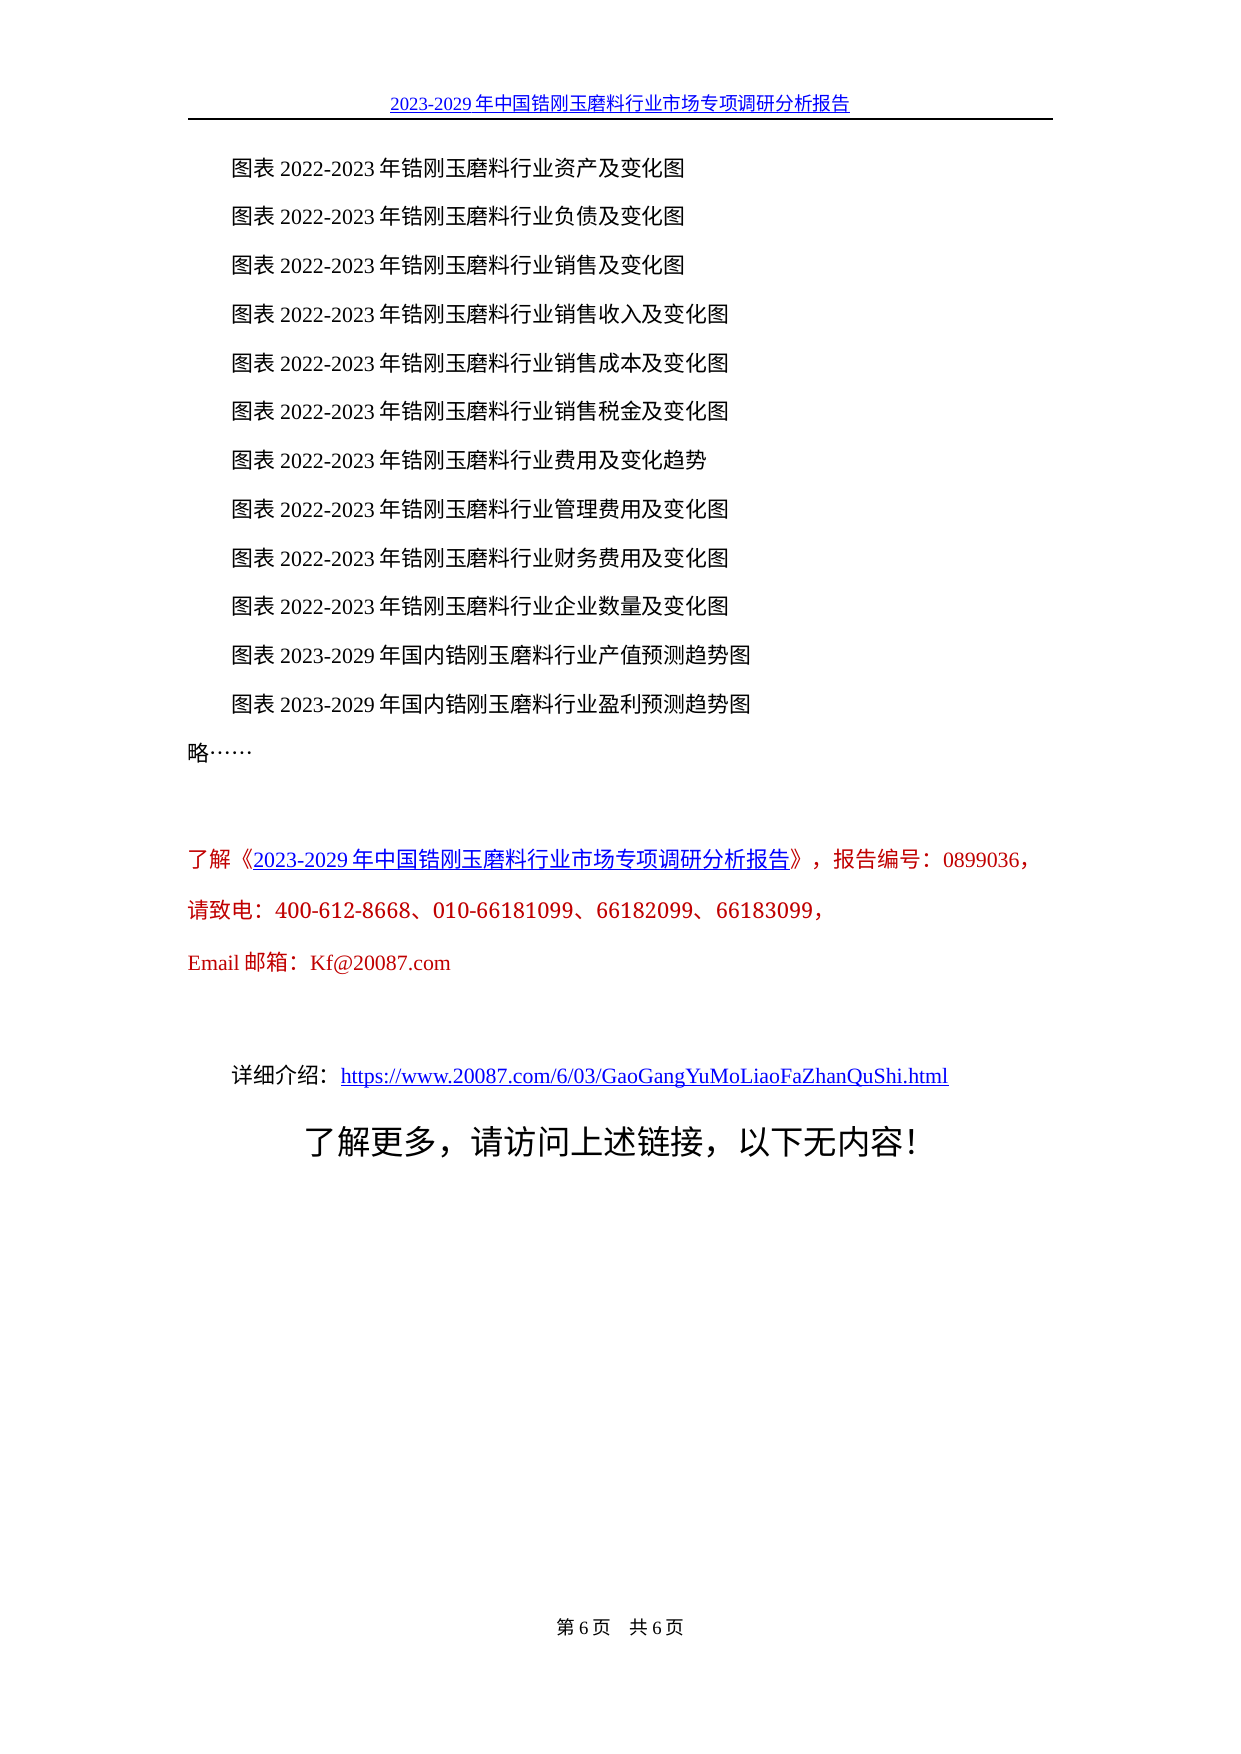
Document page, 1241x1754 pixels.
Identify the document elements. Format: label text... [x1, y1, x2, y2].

text 请致电：400-612-8668、010-66181099、66182099、66183099， [187, 893, 1053, 926]
text Email邮箱：Kf@20087.com [187, 945, 1053, 977]
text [187, 150, 1053, 768]
text 了解《2023-2029年中国锆刚玉磨料行业市场专项调研分析报告》，报告编号：0899036， [187, 842, 1053, 874]
title 了解更多，请访问上述链接，以下无内容！ [187, 1108, 1053, 1173]
text 详细介绍：https://www.20087.com/6/03/GaoGangYuMoLiaoFaZhanQuShi.html [187, 1058, 1053, 1090]
